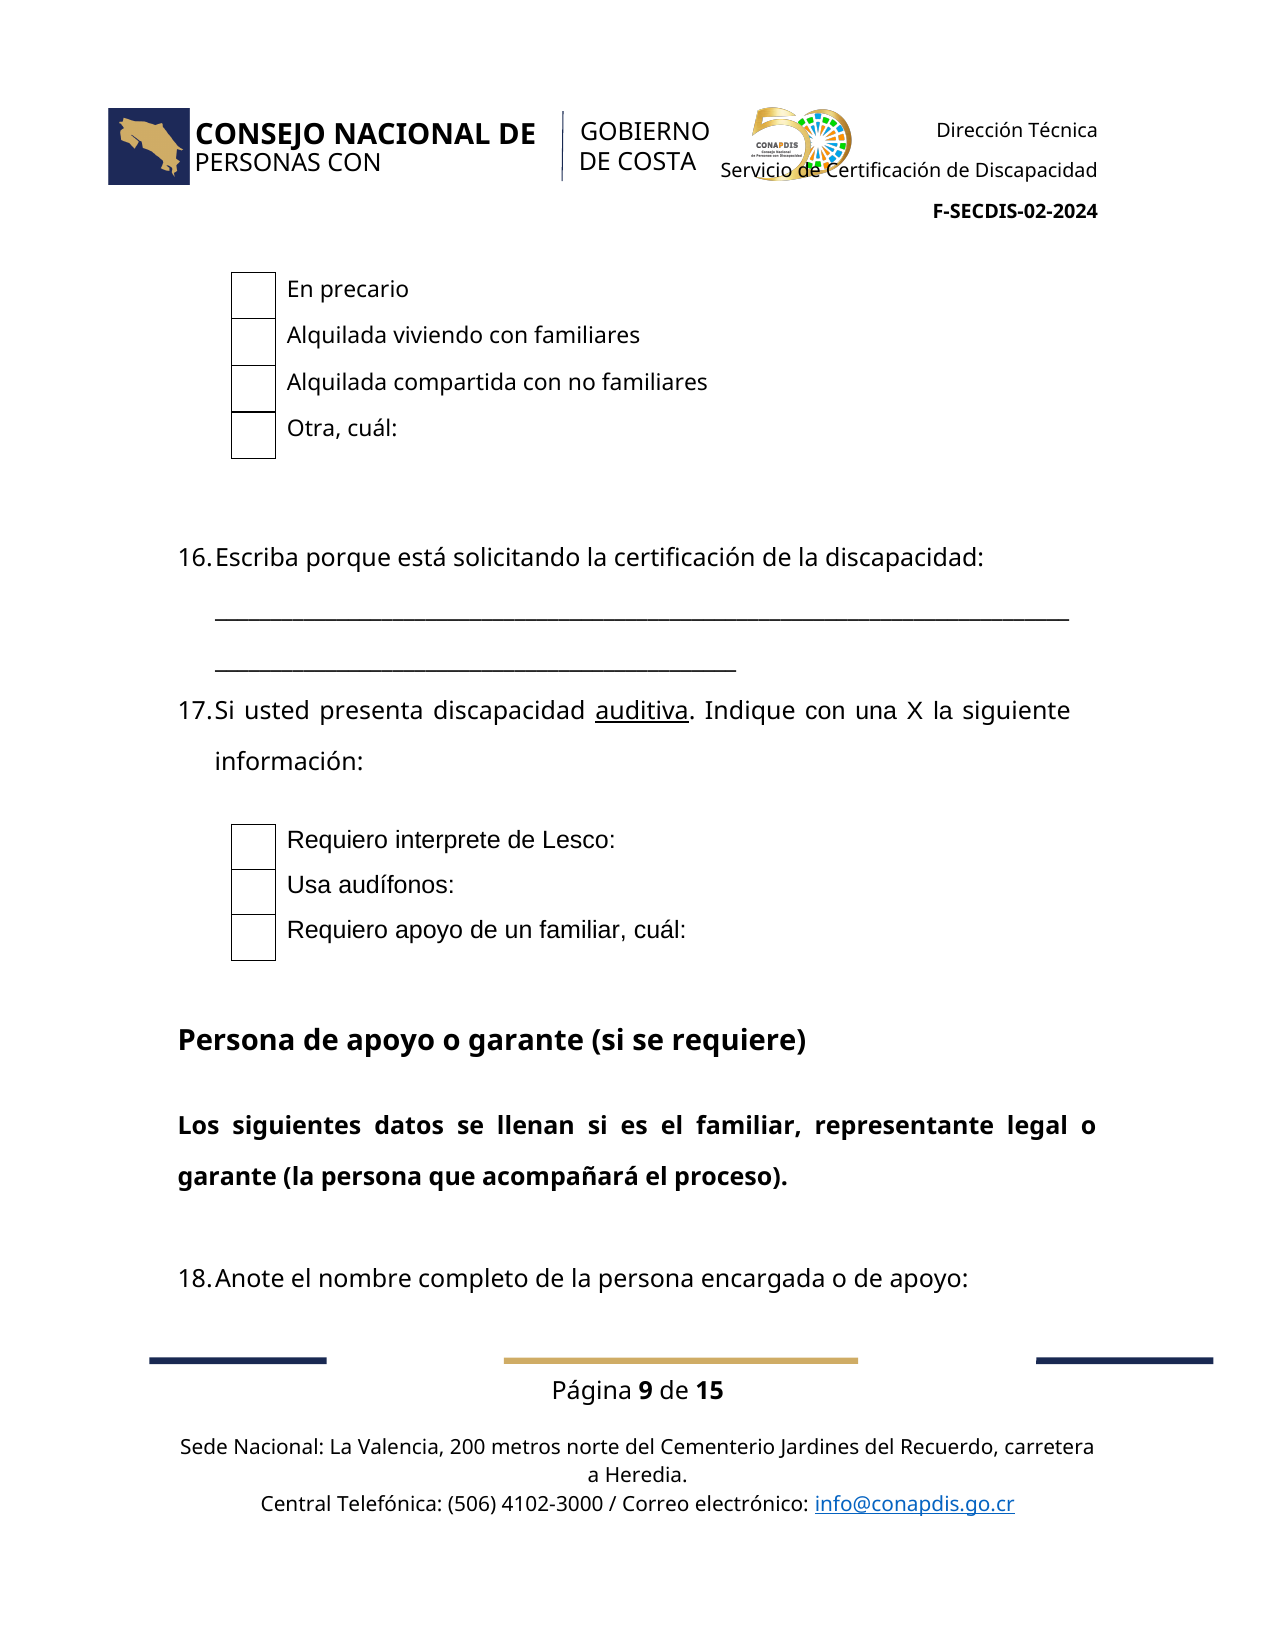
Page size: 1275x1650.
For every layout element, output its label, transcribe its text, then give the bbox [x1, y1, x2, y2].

table_cell En precario [276, 272, 1043, 318]
table_cell Usa audífonos: [276, 869, 1043, 914]
table_header Requiero interprete de Lesco: [276, 824, 1043, 869]
text Los siguientes datos se llenan si es el familiar, representante legal o garante (la persona que acompañará el proceso). [177, 1107, 1098, 1192]
table_cell [232, 915, 275, 960]
table_cell [232, 319, 275, 365]
list Anote el nombre completo de la persona encargada o de apoyo: [177, 1261, 1098, 1294]
table_cell [232, 273, 275, 318]
table_cell [232, 870, 275, 914]
picture [108, 108, 190, 185]
subtitle Persona de apoyo o garante (si se requiere) [177, 1019, 1098, 1058]
list Si usted presenta discapacidad auditiva. Indique con una X la siguiente información: [177, 692, 1071, 777]
table_cell [232, 366, 275, 411]
table_cell Requiero apoyo de un familiar, cuál: [276, 914, 1043, 960]
picture [739, 99, 863, 188]
table_cell [232, 413, 275, 458]
list ____________________________________________________________________________________________________________________________ [215, 590, 1071, 675]
table_header [232, 825, 275, 869]
table_cell Alquilada compartida con no familiares [276, 365, 1043, 411]
table_cell Otra, cuál: [276, 411, 1043, 458]
table_cell Alquilada viviendo con familiares [276, 318, 1043, 365]
list Escriba porque está solicitando la certificación de la discapacidad: [177, 539, 1071, 573]
